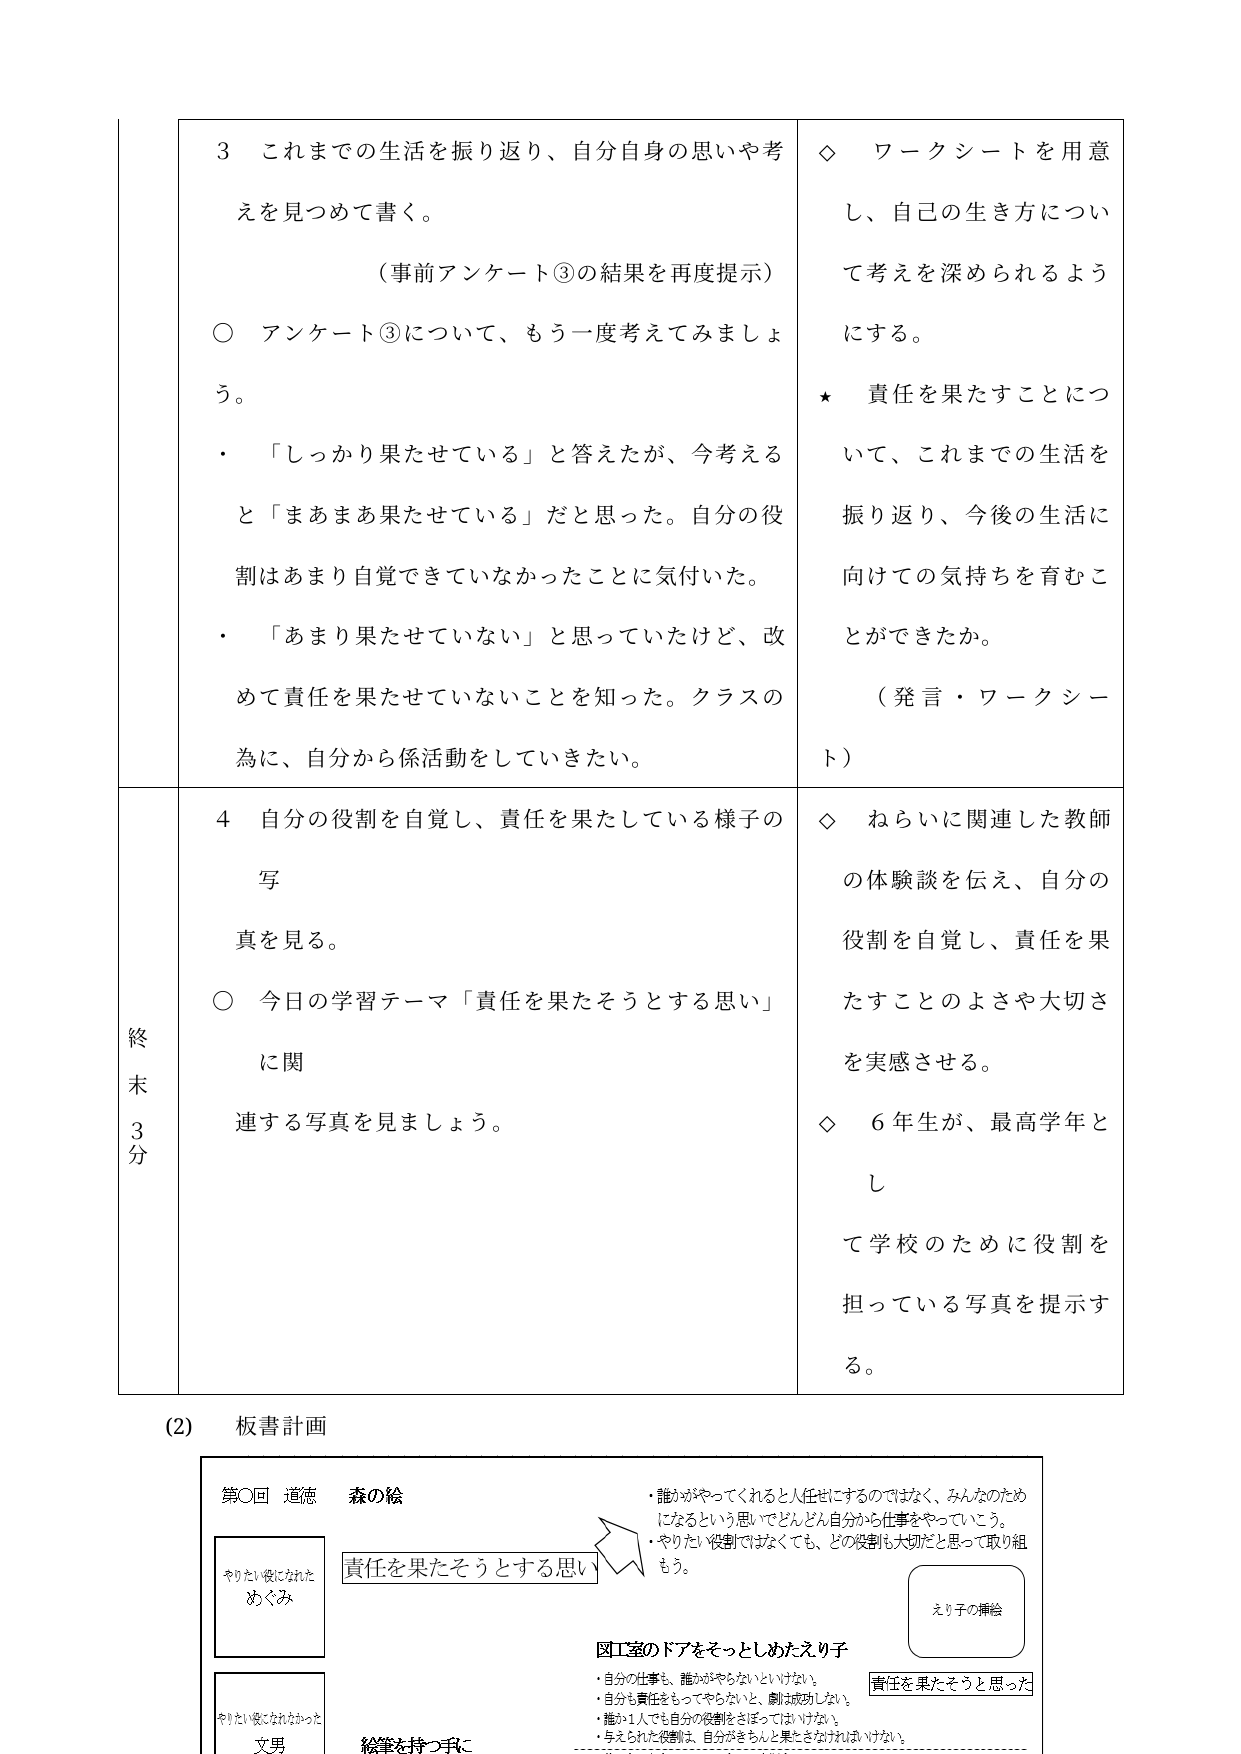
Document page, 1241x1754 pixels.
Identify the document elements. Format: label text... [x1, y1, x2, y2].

table_cell ４ 自分の役割を自覚し、責任を果たしている様子の写 真を見る。 〇 今日の学習テーマ「責任を果たそうとする思い」に関 連する写真を見ましょう。 [179, 788, 797, 1394]
table_cell ◇ ねらいに関連した教師の体験談を伝え、自分の役割を自覚し、責任を果たすことのよさや大切さを実感させる。 ◇ ６年生が、最高学年とし て学校のために役割を担っている写真を提示する。 [798, 788, 1123, 1394]
text (2) 板書計画 [118, 1395, 1122, 1456]
table_cell 終 末 ３分 [119, 788, 178, 1394]
table_cell [119, 120, 178, 787]
picture [199, 1455, 1044, 1754]
table_cell ３ これまでの生活を振り返り、自分自身の思いや考えを見つめて書く。 （事前アンケート③の結果を再度提示） 〇 アンケート③について、もう一度考えてみましょう。 ・ 「しっかり果たせている」と答えたが、今考えると「まあまあ果たせている」だと思った。自分の役割はあまり自覚できていなかったことに気付いた。 ・ 「あまり果たせていない」と思っていたけど、改めて責任を果たせていないことを知った。クラスの為に、自分から係活動をしていきたい。 [179, 120, 797, 787]
table_cell ◇ ワークシートを用意し、自己の生き方について考えを深められるようにする。 ★ 責任を果たすことについて、これまでの生活を振り返り、今後の生活に向けての気持ちを育むことができたか。 （発言・ワークシート） [798, 120, 1123, 787]
